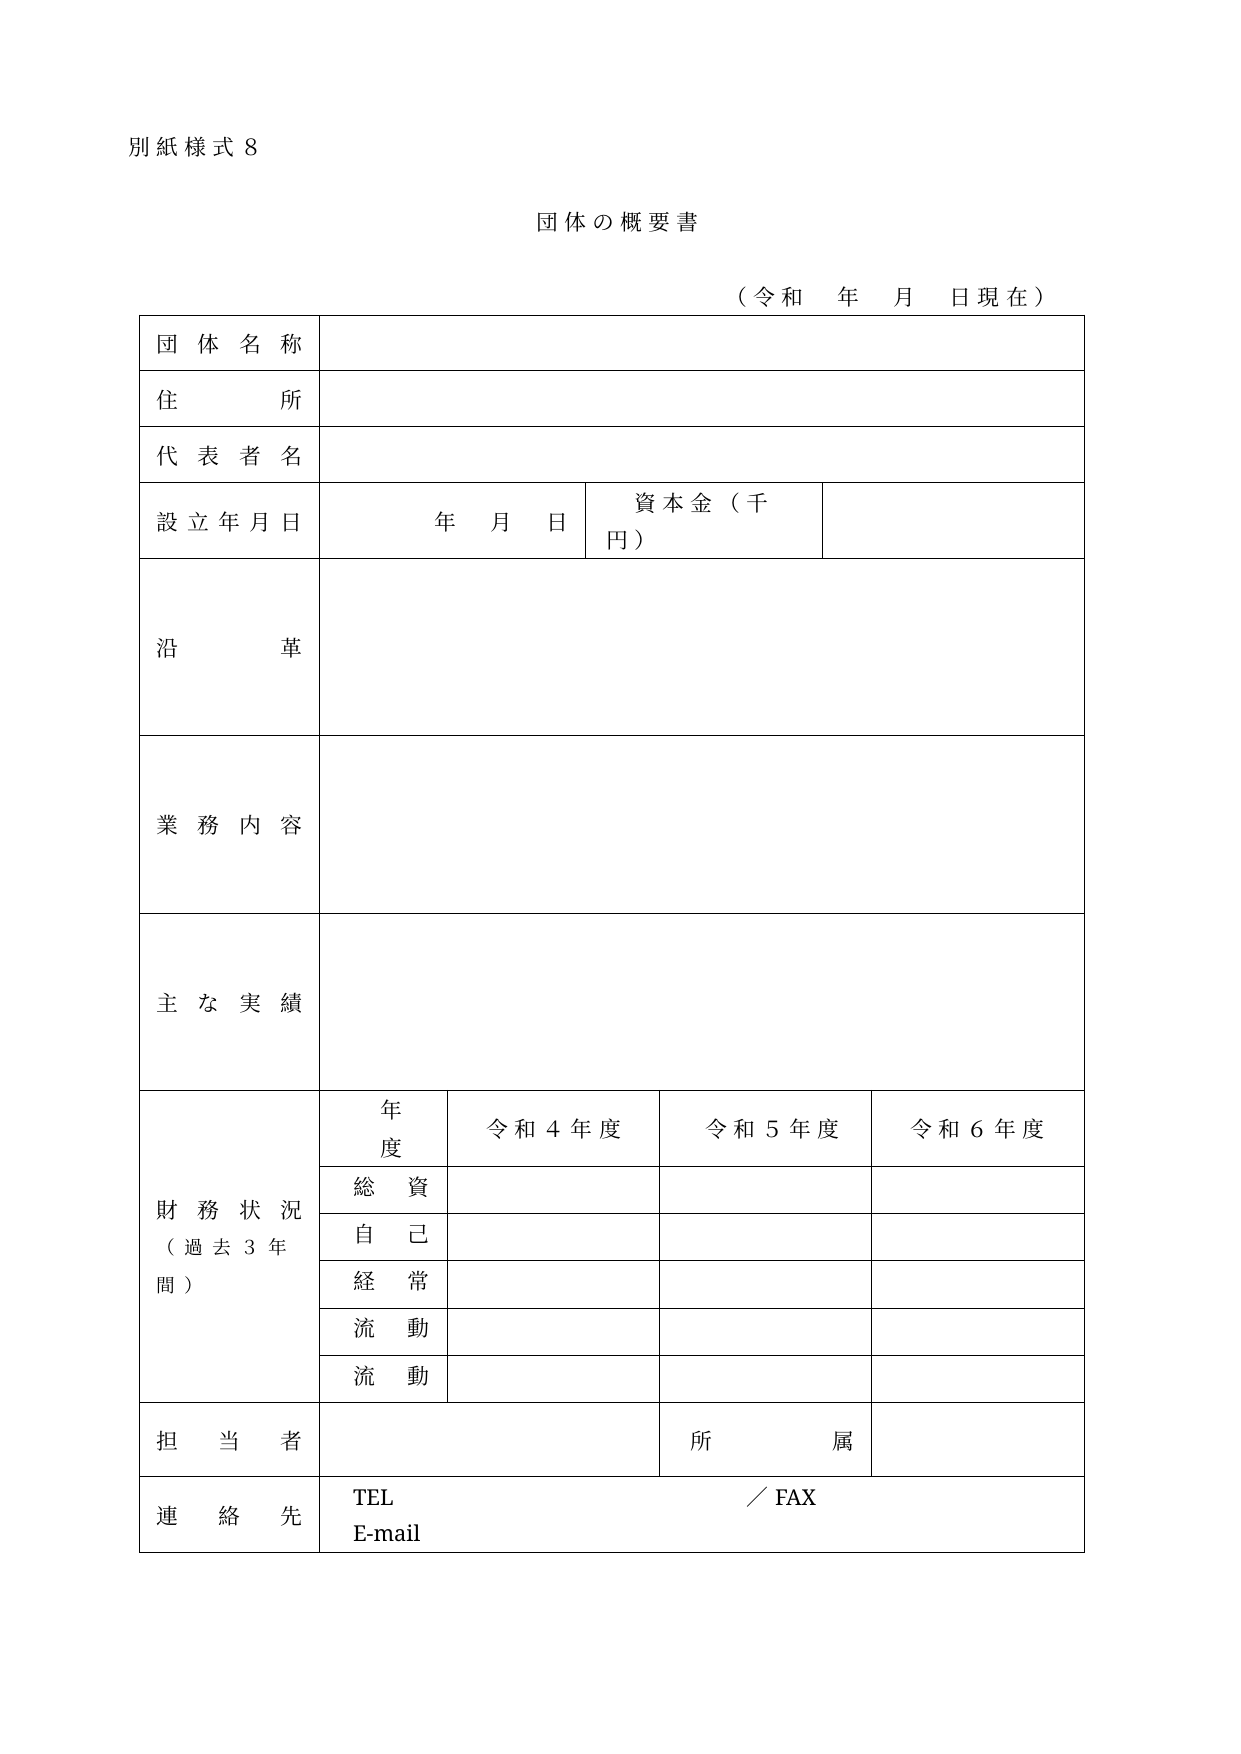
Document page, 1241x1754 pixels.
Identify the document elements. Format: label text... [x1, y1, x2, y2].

table_cell 沿革 [140, 559, 319, 735]
table_header 団体名称 [140, 316, 319, 370]
table_cell 自己資本 [320, 1214, 447, 1260]
table_cell [320, 914, 1084, 1090]
text 別紙様式８ [128, 127, 1112, 164]
table_cell [320, 559, 1084, 735]
table_cell [448, 1167, 659, 1213]
text （令和 年 月 日現在） [128, 277, 1062, 314]
text 団体の概要書 [128, 202, 1112, 239]
table_header [320, 316, 1084, 370]
table_cell [872, 1403, 1084, 1476]
table_cell [872, 1261, 1084, 1308]
table_cell [660, 1214, 871, 1260]
table_cell 財務状況 （過去３年間） [140, 1091, 319, 1402]
table_cell [320, 371, 1084, 426]
table_cell [448, 1309, 659, 1355]
table_cell 所属 [660, 1403, 871, 1476]
table_cell [448, 1356, 659, 1402]
table_cell [320, 427, 1084, 482]
table_cell 設立年月日 [140, 483, 319, 558]
table_cell [872, 1214, 1084, 1260]
table_cell [872, 1309, 1084, 1355]
table_cell [823, 483, 1084, 558]
table_cell [660, 1167, 871, 1213]
table_cell 流動負債 [320, 1356, 447, 1402]
table_cell 担当者 [140, 1403, 319, 1476]
table_cell 連絡先 [140, 1477, 319, 1552]
table_cell 令和６年度 [872, 1091, 1084, 1166]
table_cell [872, 1167, 1084, 1213]
table_cell 総資本 [320, 1167, 447, 1213]
table_cell 代表者名 [140, 427, 319, 482]
table_cell 令和４年度 [448, 1091, 659, 1166]
table_cell 資本金（千円） [586, 483, 822, 558]
table_cell [660, 1356, 871, 1402]
table_cell 流動資産 [320, 1309, 447, 1355]
table_cell 令和５年度 [660, 1091, 871, 1166]
table_cell [448, 1214, 659, 1260]
table_cell 年 月 日 [320, 483, 585, 558]
table_cell [320, 736, 1084, 912]
table_cell 主な実績 [140, 914, 319, 1090]
table_cell [448, 1261, 659, 1308]
table_cell 住所 [140, 371, 319, 426]
table_cell [660, 1261, 871, 1308]
table_cell [320, 1403, 659, 1476]
table_cell 経常利益 [320, 1261, 447, 1308]
table_cell 年 度 [320, 1091, 447, 1166]
table_cell 業務内容 [140, 736, 319, 912]
table_cell TEL ／FAX E-mail [320, 1477, 1084, 1552]
table_cell [872, 1356, 1084, 1402]
table_cell [660, 1309, 871, 1355]
